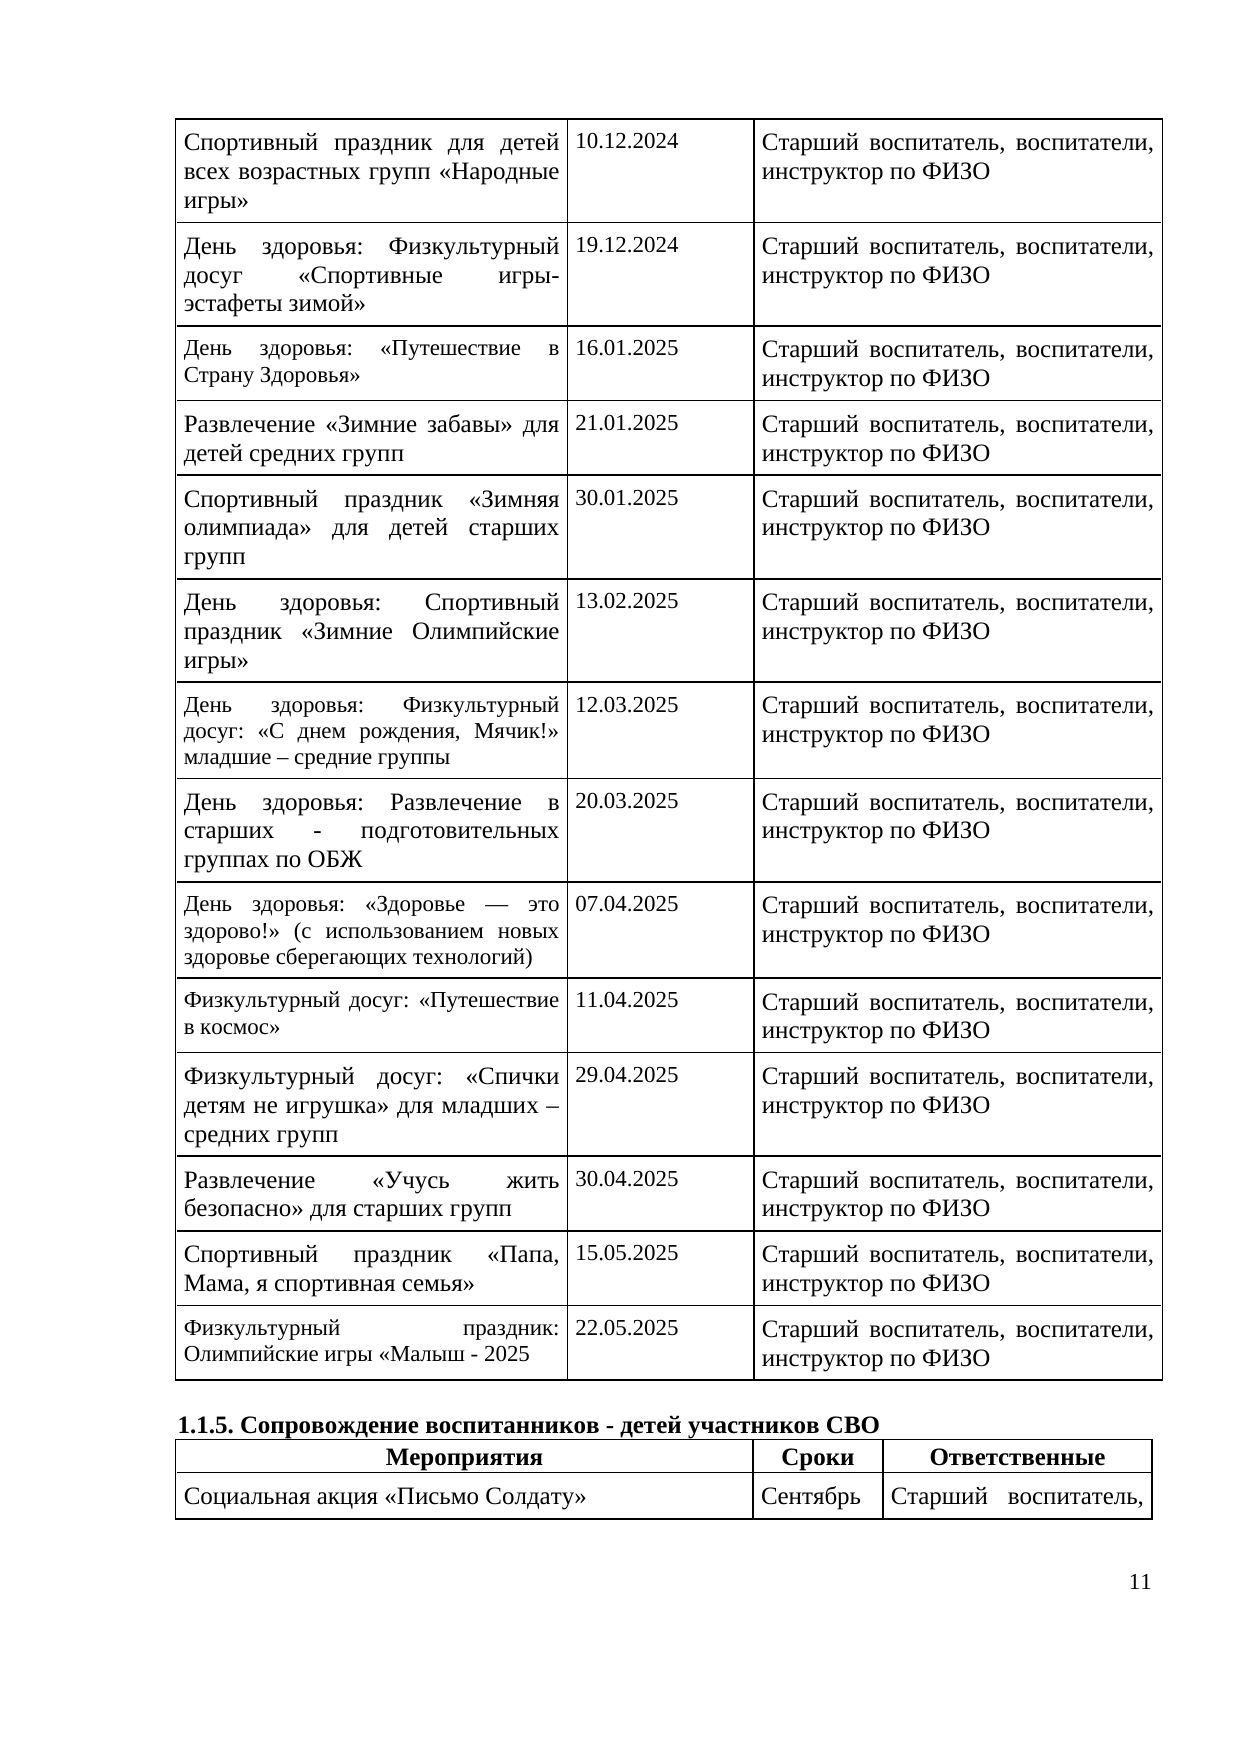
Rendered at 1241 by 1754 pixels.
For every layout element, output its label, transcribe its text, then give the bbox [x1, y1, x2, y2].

table_cell Старший воспитатель, воспитатели, инструктор по ФИЗО [755, 578, 1162, 681]
table_header Мероприятия [176, 1440, 752, 1472]
table_cell Развлечение «Зимние забавы» для детей средних групп [176, 401, 567, 474]
table_cell 07.04.2025 [568, 883, 753, 977]
table_cell Старший воспитатель, воспитатели, инструктор по ФИЗО [755, 778, 1162, 881]
table_cell 12.03.2025 [568, 683, 753, 777]
table_cell Развлечение «Учусь жить безопасно» для старших групп [176, 1156, 567, 1230]
table_cell Физкультурный досуг: «Спички детям не игрушка» для младших – средних групп [176, 1053, 567, 1155]
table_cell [755, 222, 1162, 325]
table_cell Спортивный праздник «Папа, Мама, я спортивная семья» [176, 1231, 567, 1305]
table_cell Старший воспитатель, воспитатели, инструктор по ФИЗО [755, 681, 1162, 777]
table_cell Старший воспитатель, воспитатели, инструктор по ФИЗО [755, 1052, 1162, 1155]
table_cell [884, 1473, 1151, 1518]
table_cell 13.02.2025 [568, 580, 753, 681]
table_cell Старший воспитатель, воспитатели, инструктор по ФИЗО [755, 977, 1162, 1052]
table_cell 10.12.2024 [568, 120, 753, 222]
table_cell Старший воспитатель, воспитатели, инструктор по ФИЗО [755, 881, 1162, 977]
table_header Ответственные [884, 1440, 1151, 1472]
table_cell Старший воспитатель, воспитатели, инструктор по ФИЗО [755, 1155, 1162, 1230]
table_cell 19.12.2024 [568, 223, 753, 325]
table_cell Спортивный праздник для детей всех возрастных групп «Народные игры» [176, 120, 567, 222]
table_cell 22.05.2025 [568, 1306, 753, 1379]
table_cell Старший воспитатель, воспитатели, инструктор по ФИЗО [755, 400, 1162, 474]
table_cell 15.05.2025 [568, 1232, 753, 1305]
table_cell Физкультурный праздник: Олимпийские игры «Малыш - 2025 [176, 1306, 567, 1379]
table_cell Спортивный праздник «Зимняя олимпиада» для детей старших групп [176, 475, 567, 578]
table_cell Физкультурный досуг: «Путешествие в космос» [176, 978, 567, 1052]
table_cell День здоровья: Развлечение в старших - подготовительных группах по ОБЖ [176, 779, 567, 881]
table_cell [755, 120, 1162, 222]
table_cell День здоровья: Спортивный праздник «Зимние Олимпийские игры» [176, 579, 567, 681]
table_cell День здоровья: «Здоровье — это здорово!» (с использованием новых здоровье сберегающих технологий) [176, 882, 567, 977]
table_cell 20.03.2025 [568, 779, 753, 881]
table_cell Старший воспитатель, воспитатели, инструктор по ФИЗО [755, 1230, 1162, 1305]
table_cell День здоровья: «Путешествие в Страну Здоровья» [176, 326, 567, 400]
table_cell 30.01.2025 [568, 476, 753, 578]
table_cell Старший воспитатель, воспитатели, инструктор по ФИЗО [755, 325, 1162, 400]
table_cell 29.04.2025 [568, 1053, 753, 1155]
table_cell Старший воспитатель, воспитатели, инструктор по ФИЗО [755, 1305, 1162, 1379]
table_cell 11.04.2025 [568, 979, 753, 1052]
table_cell День здоровья: Физкультурный досуг «Спортивные игры-эстафеты зимой» [176, 223, 567, 325]
table_cell Старший воспитатель, воспитатели, инструктор по ФИЗО [755, 474, 1162, 578]
table_header Сроки [754, 1440, 882, 1472]
text 1.1.5. Сопровождение воспитанников - детей участников СВО [177, 1410, 1152, 1438]
table_cell 30.04.2025 [568, 1157, 753, 1230]
table_cell День здоровья: Физкультурный досуг: «С днем рождения, Мячик!» младшие – средние группы [176, 682, 567, 777]
table_cell 16.01.2025 [568, 327, 753, 400]
table_cell Сентябрь [754, 1473, 882, 1518]
table_cell 21.01.2025 [568, 401, 753, 474]
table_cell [176, 1473, 752, 1518]
